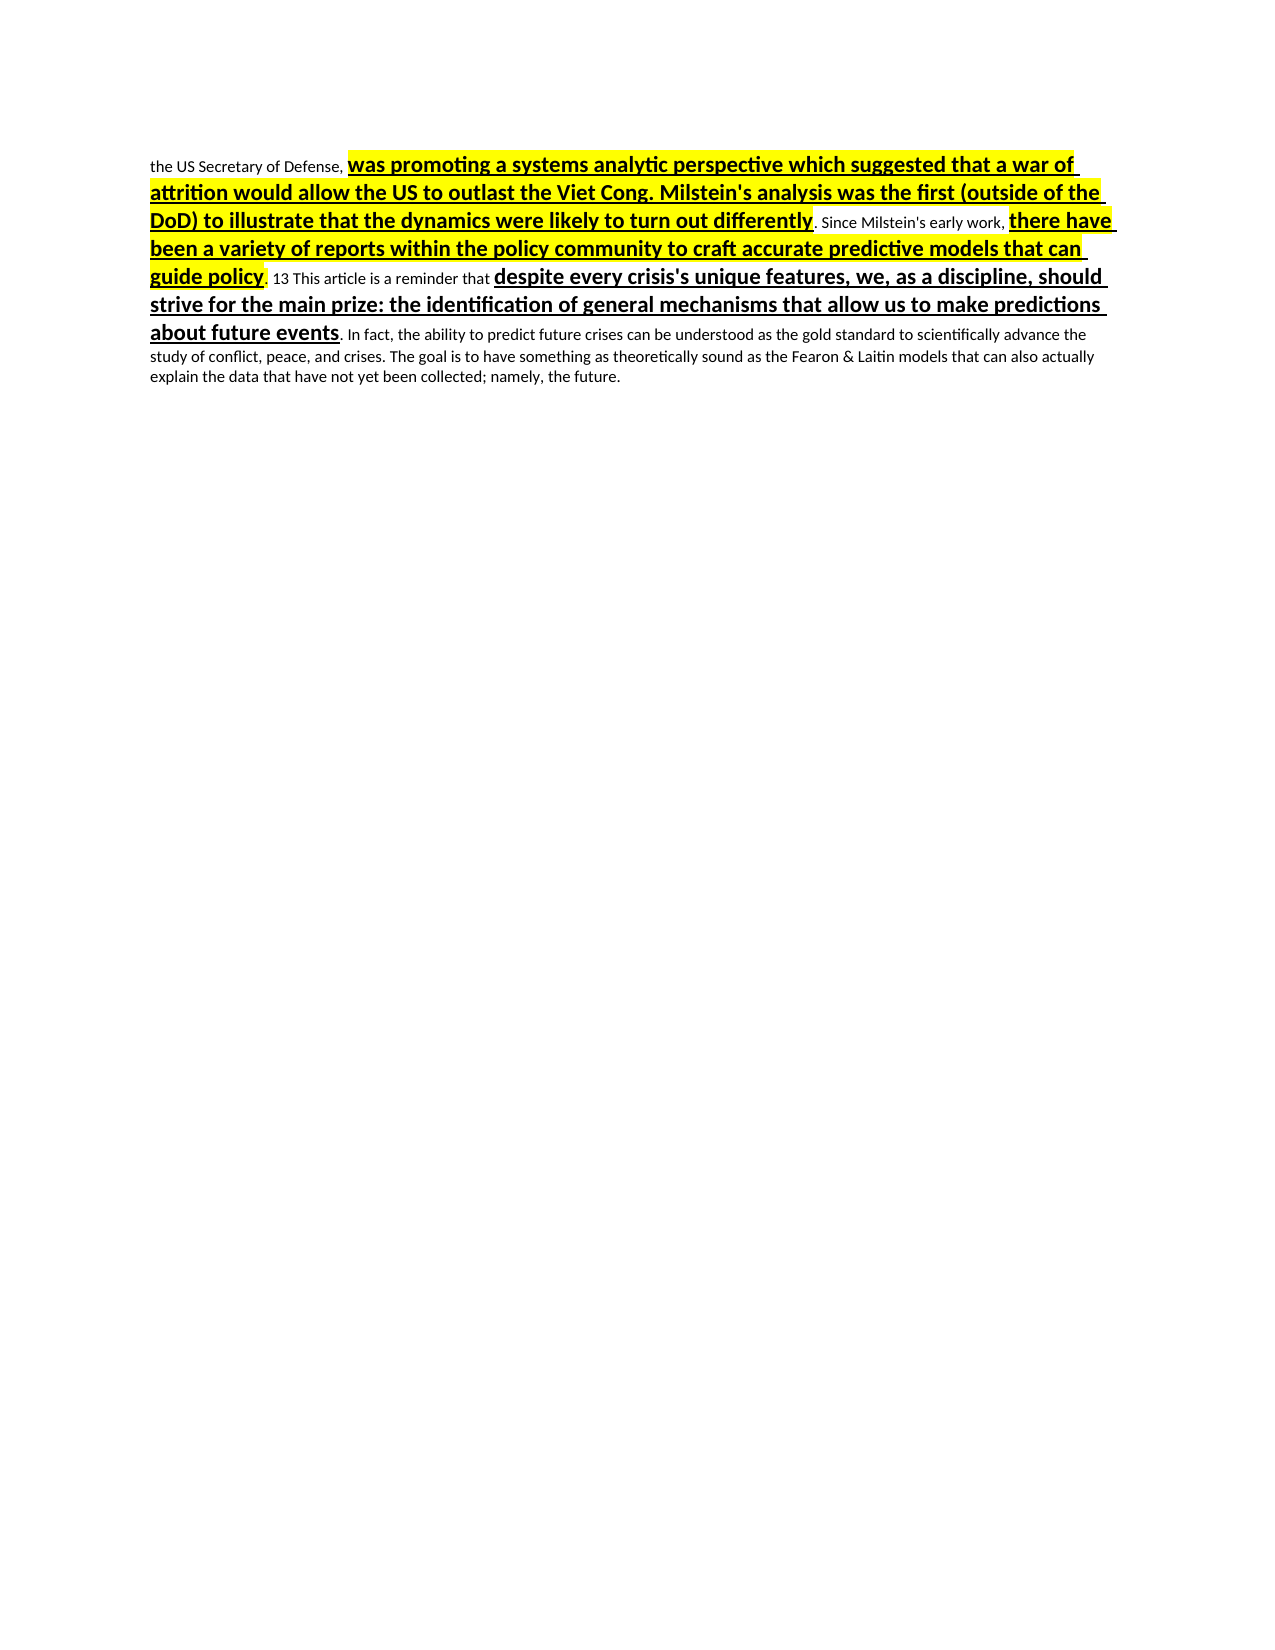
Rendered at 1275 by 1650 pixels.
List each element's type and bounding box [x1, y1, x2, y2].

text [150, 150, 1125, 387]
